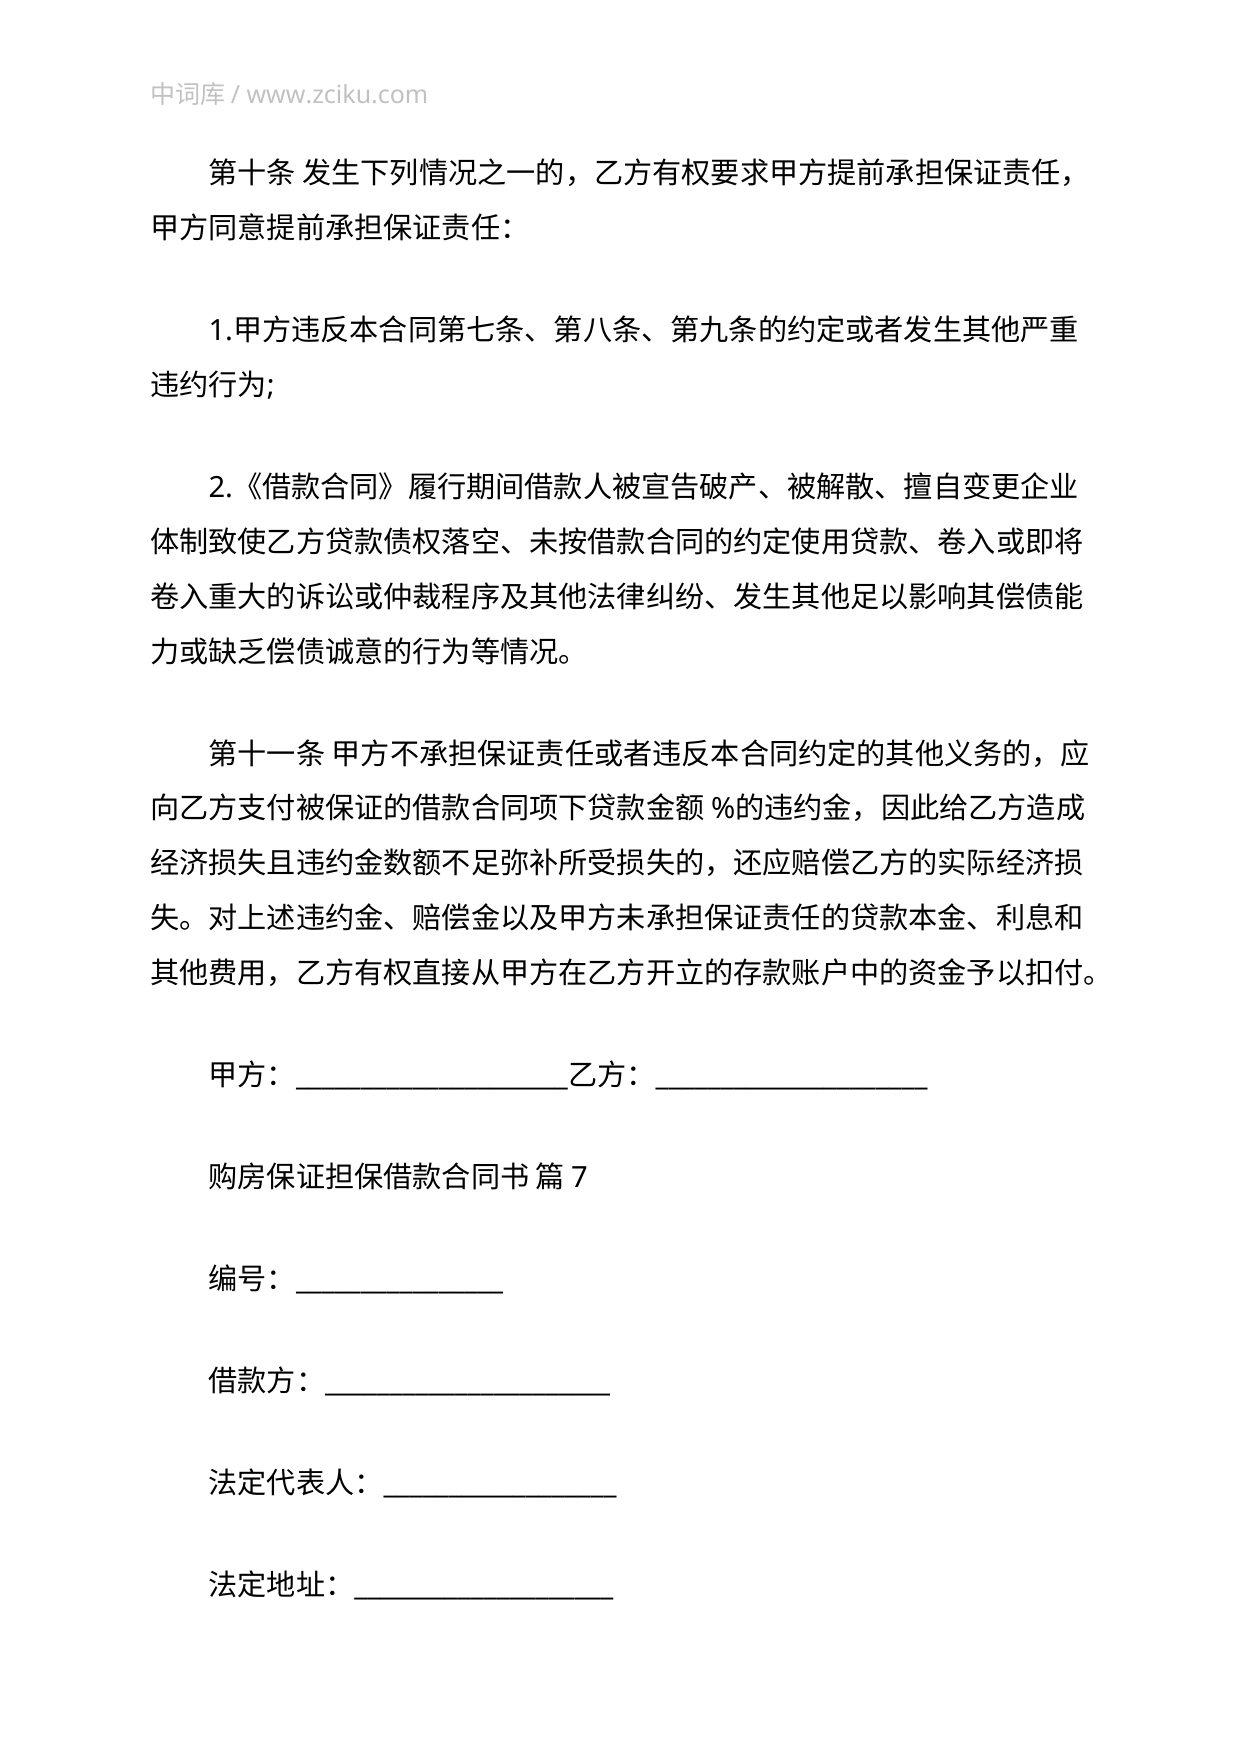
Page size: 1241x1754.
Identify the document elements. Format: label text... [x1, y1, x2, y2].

text 购房保证担保借款合同书 篇7 [150, 1154, 1090, 1196]
text 编号：________________ [150, 1256, 1090, 1298]
text 甲方：_____________________乙方：_____________________ [150, 1052, 1090, 1094]
text 第十条 发生下列情况之一的，乙方有权要求甲方提前承担保证责任，甲方同意提前承担保证责任： [150, 150, 1090, 247]
text 法定代表人：__________________ [150, 1459, 1090, 1502]
text 1.甲方违反本合同第七条、第八条、第九条的约定或者发生其他严重违约行为; [150, 307, 1090, 404]
text 2.《借款合同》履行期间借款人被宣告破产、被解散、擅自变更企业体制致使乙方贷款债权落空、未按借款合同的约定使用贷款、卷入或即将卷入重大的诉讼或仲裁程序及其他法律纠纷、发生其他足以影响其偿债能力或缺乏偿债诚意的行为等情况。 [150, 464, 1090, 671]
text 借款方：______________________ [150, 1358, 1090, 1400]
text 法定地址：____________________ [150, 1562, 1090, 1604]
text 第十一条 甲方不承担保证责任或者违反本合同约定的其他义务的，应向乙方支付被保证的借款合同项下贷款金额 %的违约金，因此给乙方造成经济损失且违约金数额不足弥补所受损失的，还应赔偿乙方的实际经济损失。对上述违约金、赔偿金以及甲方未承担保证责任的贷款本金、利息和其他费用，乙方有权直接从甲方在乙方开立的存款账户中的资金予以扣付。 [150, 730, 1090, 992]
